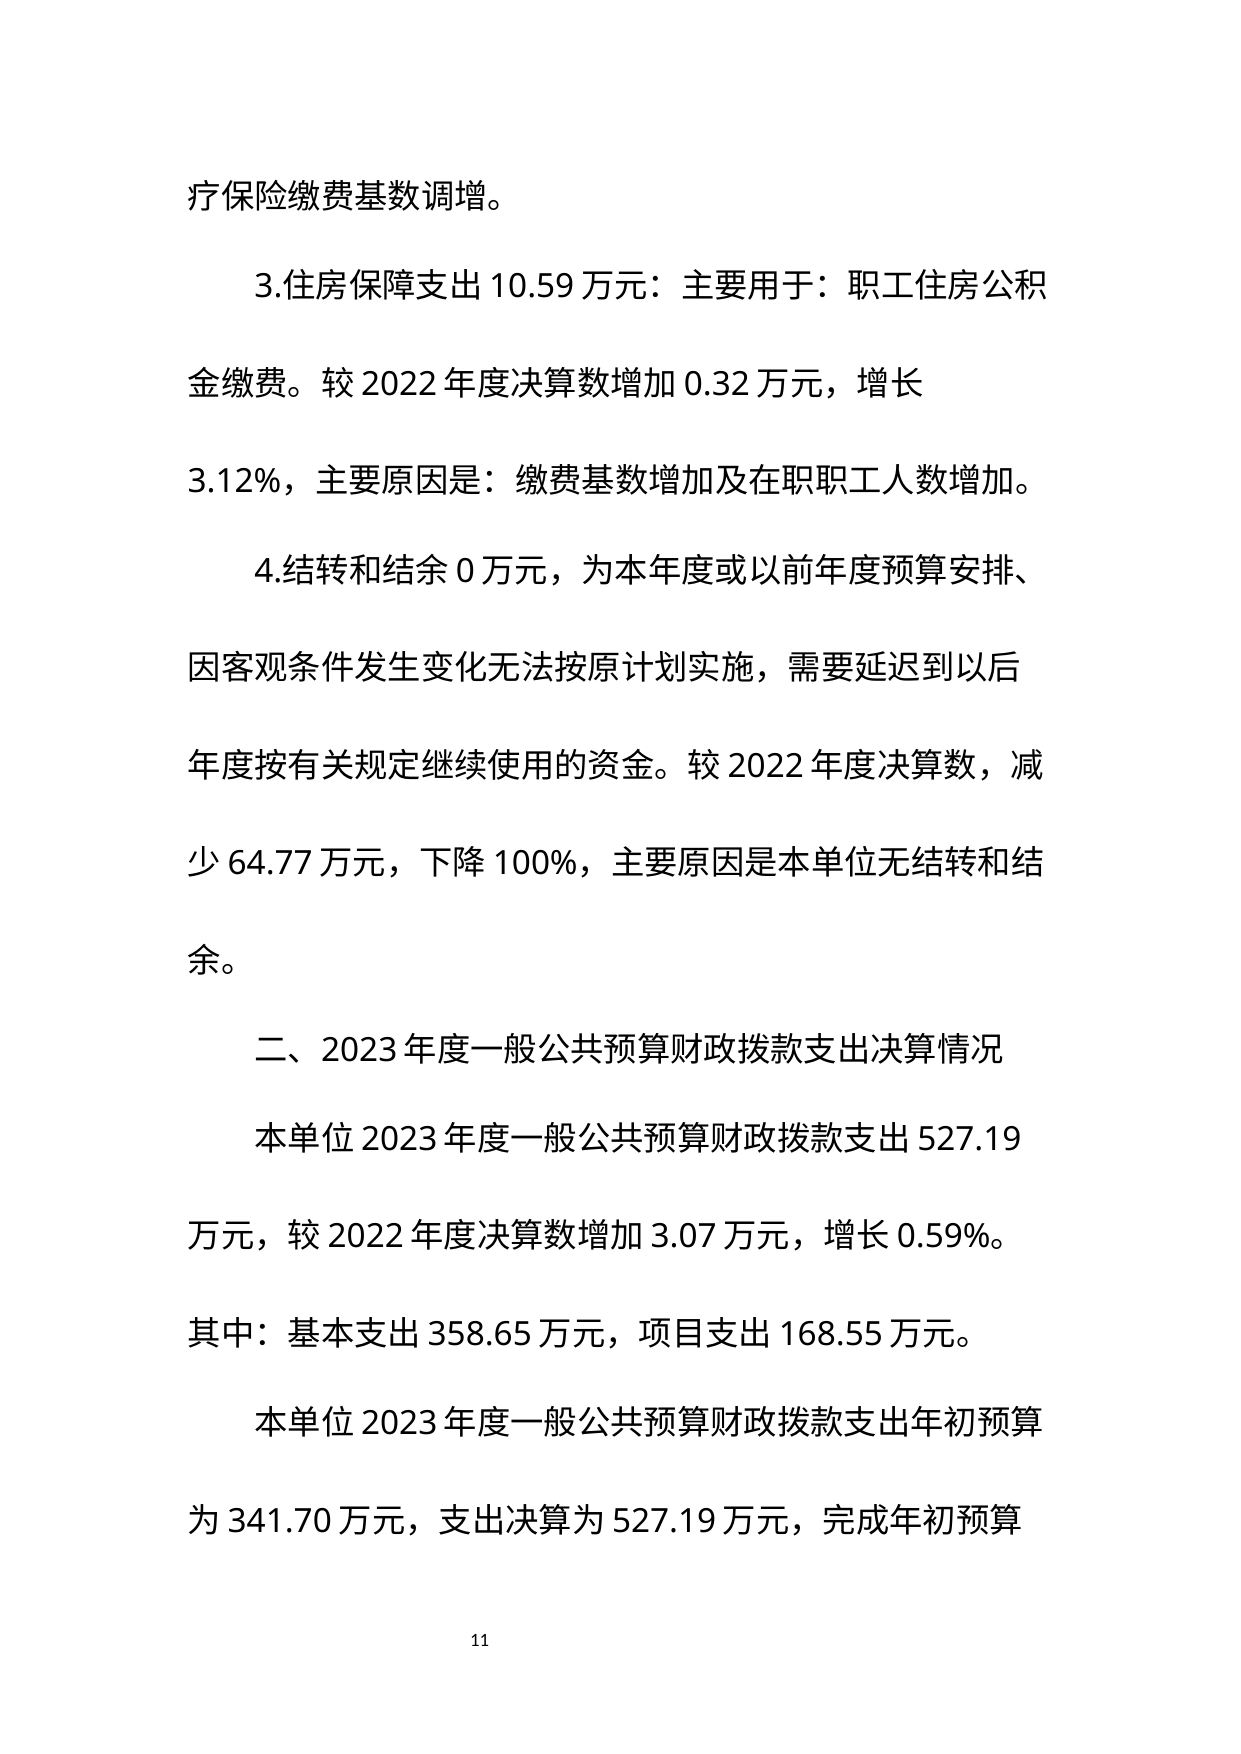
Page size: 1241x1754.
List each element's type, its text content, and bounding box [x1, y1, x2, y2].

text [187, 162, 1053, 227]
text 二、2023年度一般公共预算财政拨款支出决算情况 [187, 1014, 1053, 1079]
text 本单位2023年度一般公共预算财政拨款支出527.19万元，较2022年度决算数增加3.07万元，增长0.59%。其中：基本支出358.65万元，项目支出168.55万元。 [187, 1103, 1053, 1363]
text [187, 1388, 1053, 1550]
text 3.住房保障支出10.59万元：主要用于：职工住房公积金缴费。较2022年度决算数增加0.32万元，增长3.12%，主要原因是：缴费基数增加及在职职工人数增加。 [187, 251, 1053, 511]
text 4.结转和结余0万元，为本年度或以前年度预算安排、因客观条件发生变化无法按原计划实施，需要延迟到以后年度按有关规定继续使用的资金。较2022年度决算数，减少64.77万元，下降100%，主要原因是本单位无结转和结余。 [187, 535, 1053, 990]
